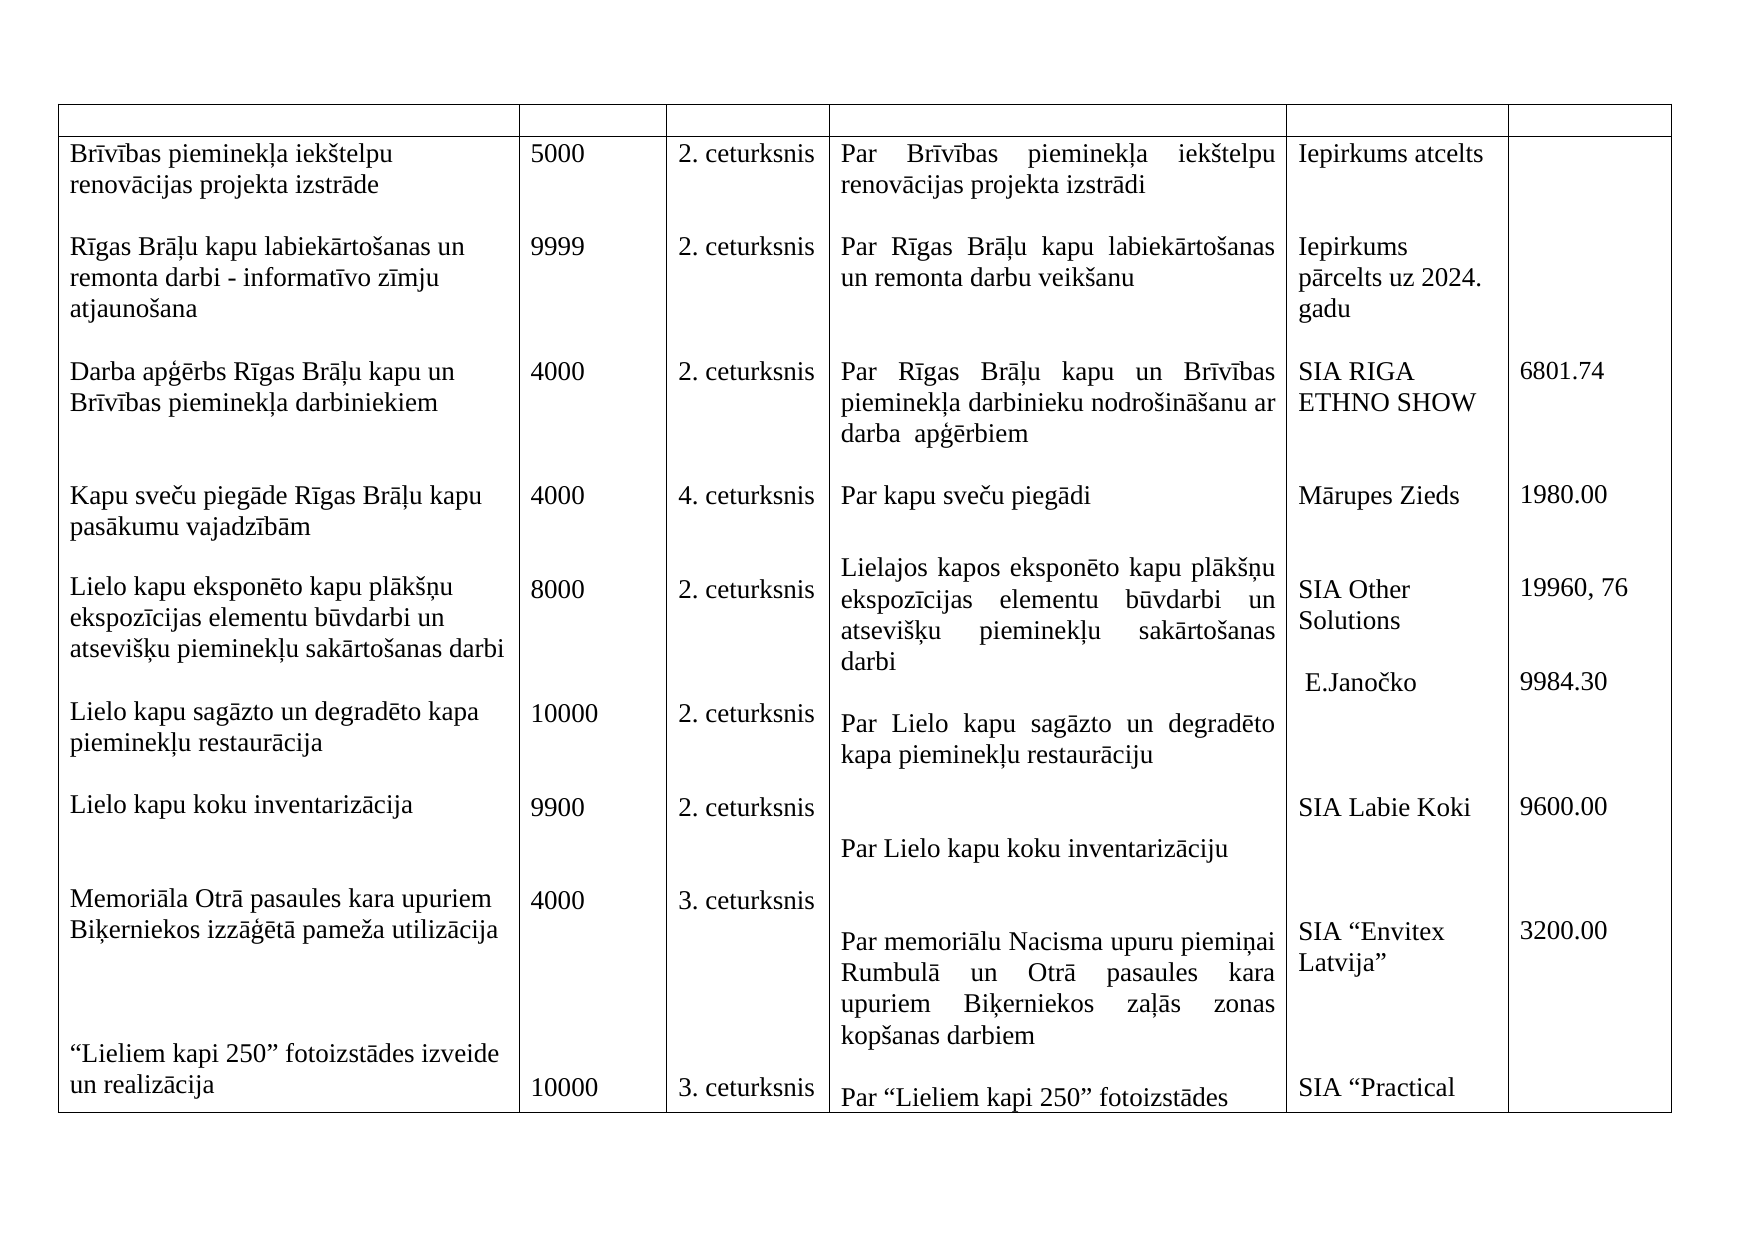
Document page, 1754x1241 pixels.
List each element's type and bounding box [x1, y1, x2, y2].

table_cell [1287, 137, 1508, 1112]
table_cell [59, 137, 519, 1112]
table_cell [830, 137, 1286, 1112]
table_cell [667, 137, 829, 1112]
table_cell [830, 105, 1286, 136]
table_cell [520, 137, 666, 1112]
table_cell [667, 105, 829, 136]
table_cell [59, 105, 519, 136]
table_cell [1287, 105, 1508, 136]
table_cell [520, 105, 666, 136]
table_cell [1509, 105, 1671, 136]
table_cell [1509, 137, 1671, 1112]
